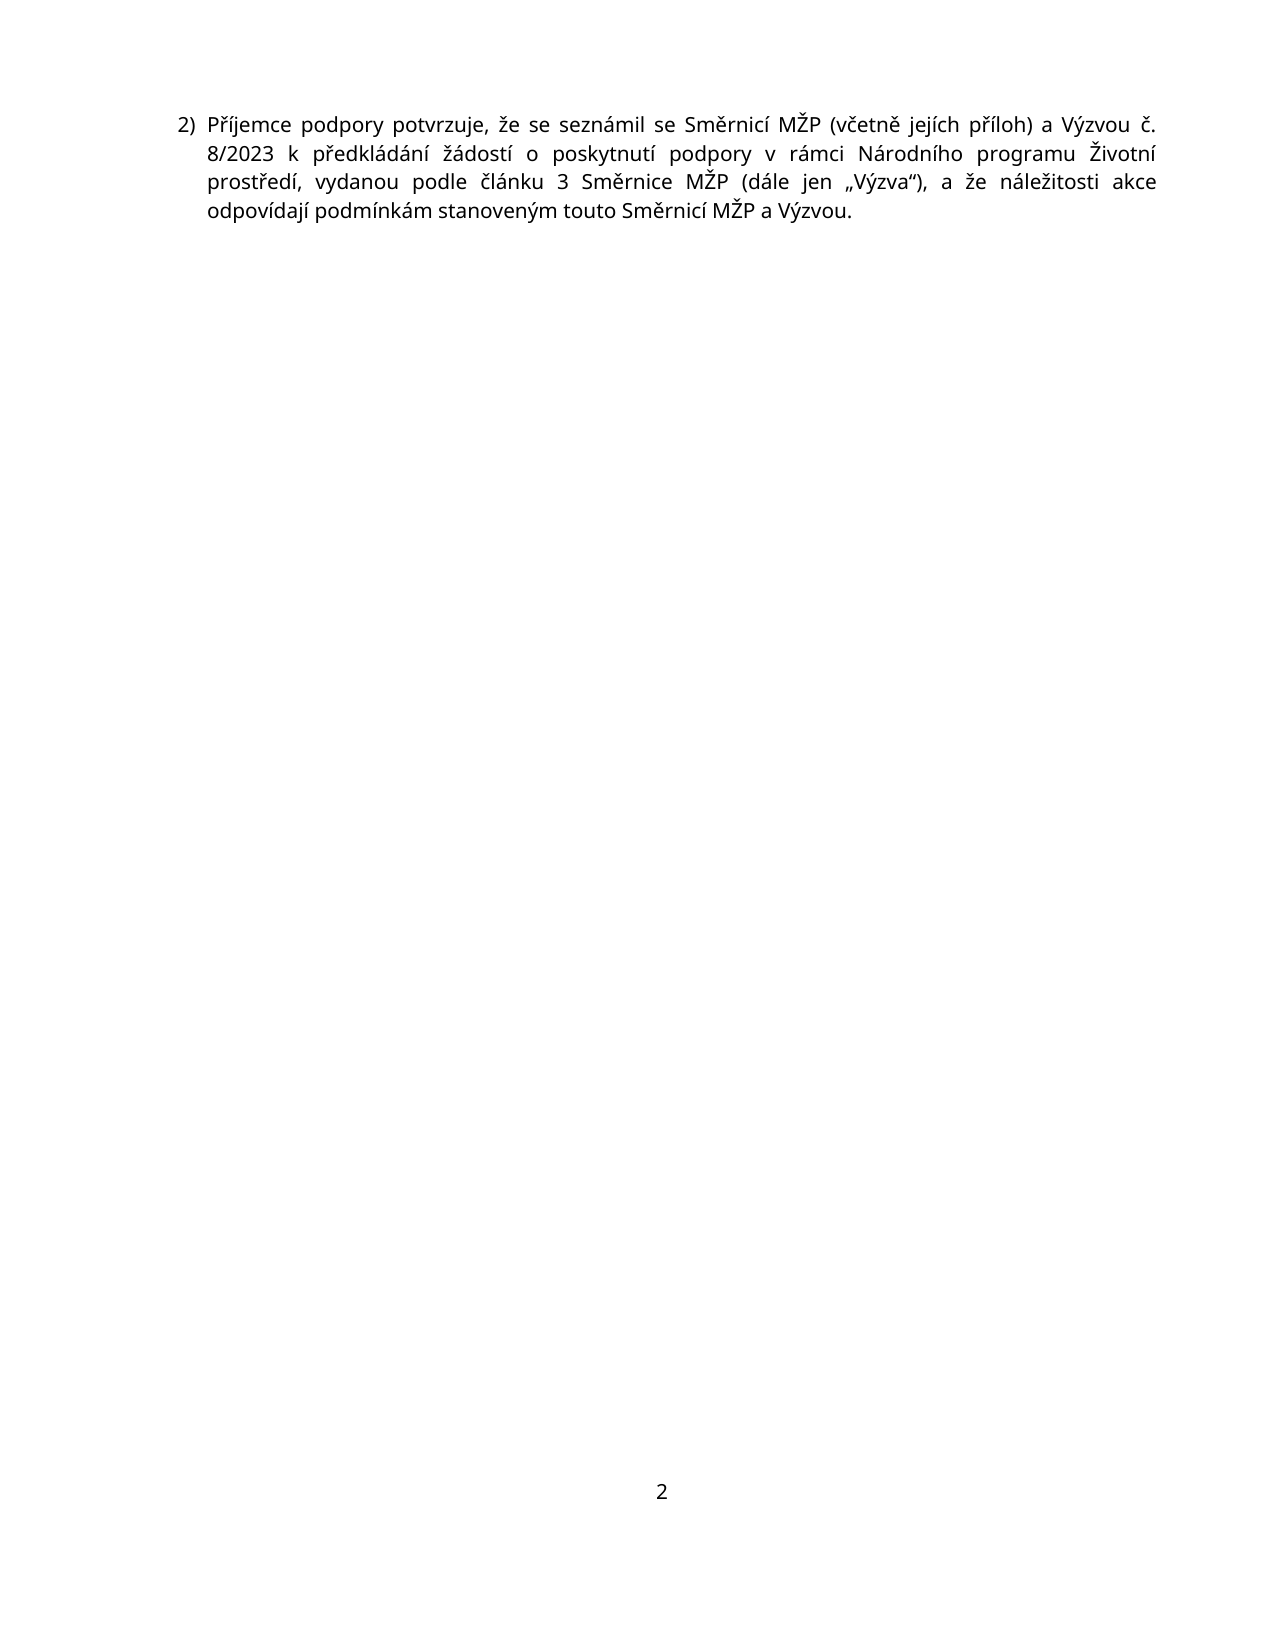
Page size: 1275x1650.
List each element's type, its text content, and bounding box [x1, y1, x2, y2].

list Příjemce podpory potvrzuje, že se seznámil se Směrnicí MŽP (včetně jejích příloh) a Výzvou č. 8/2023 k předkládání žádostí o poskytnutí podpory v rámci Národního programu Životní prostředí, vydanou podle článku 3 Směrnice MŽP (dále jen „Výzva“), a že náležitosti akce odpovídají podmínkám stanoveným touto Směrnicí MŽP a Výzvou. [177, 110, 1157, 224]
